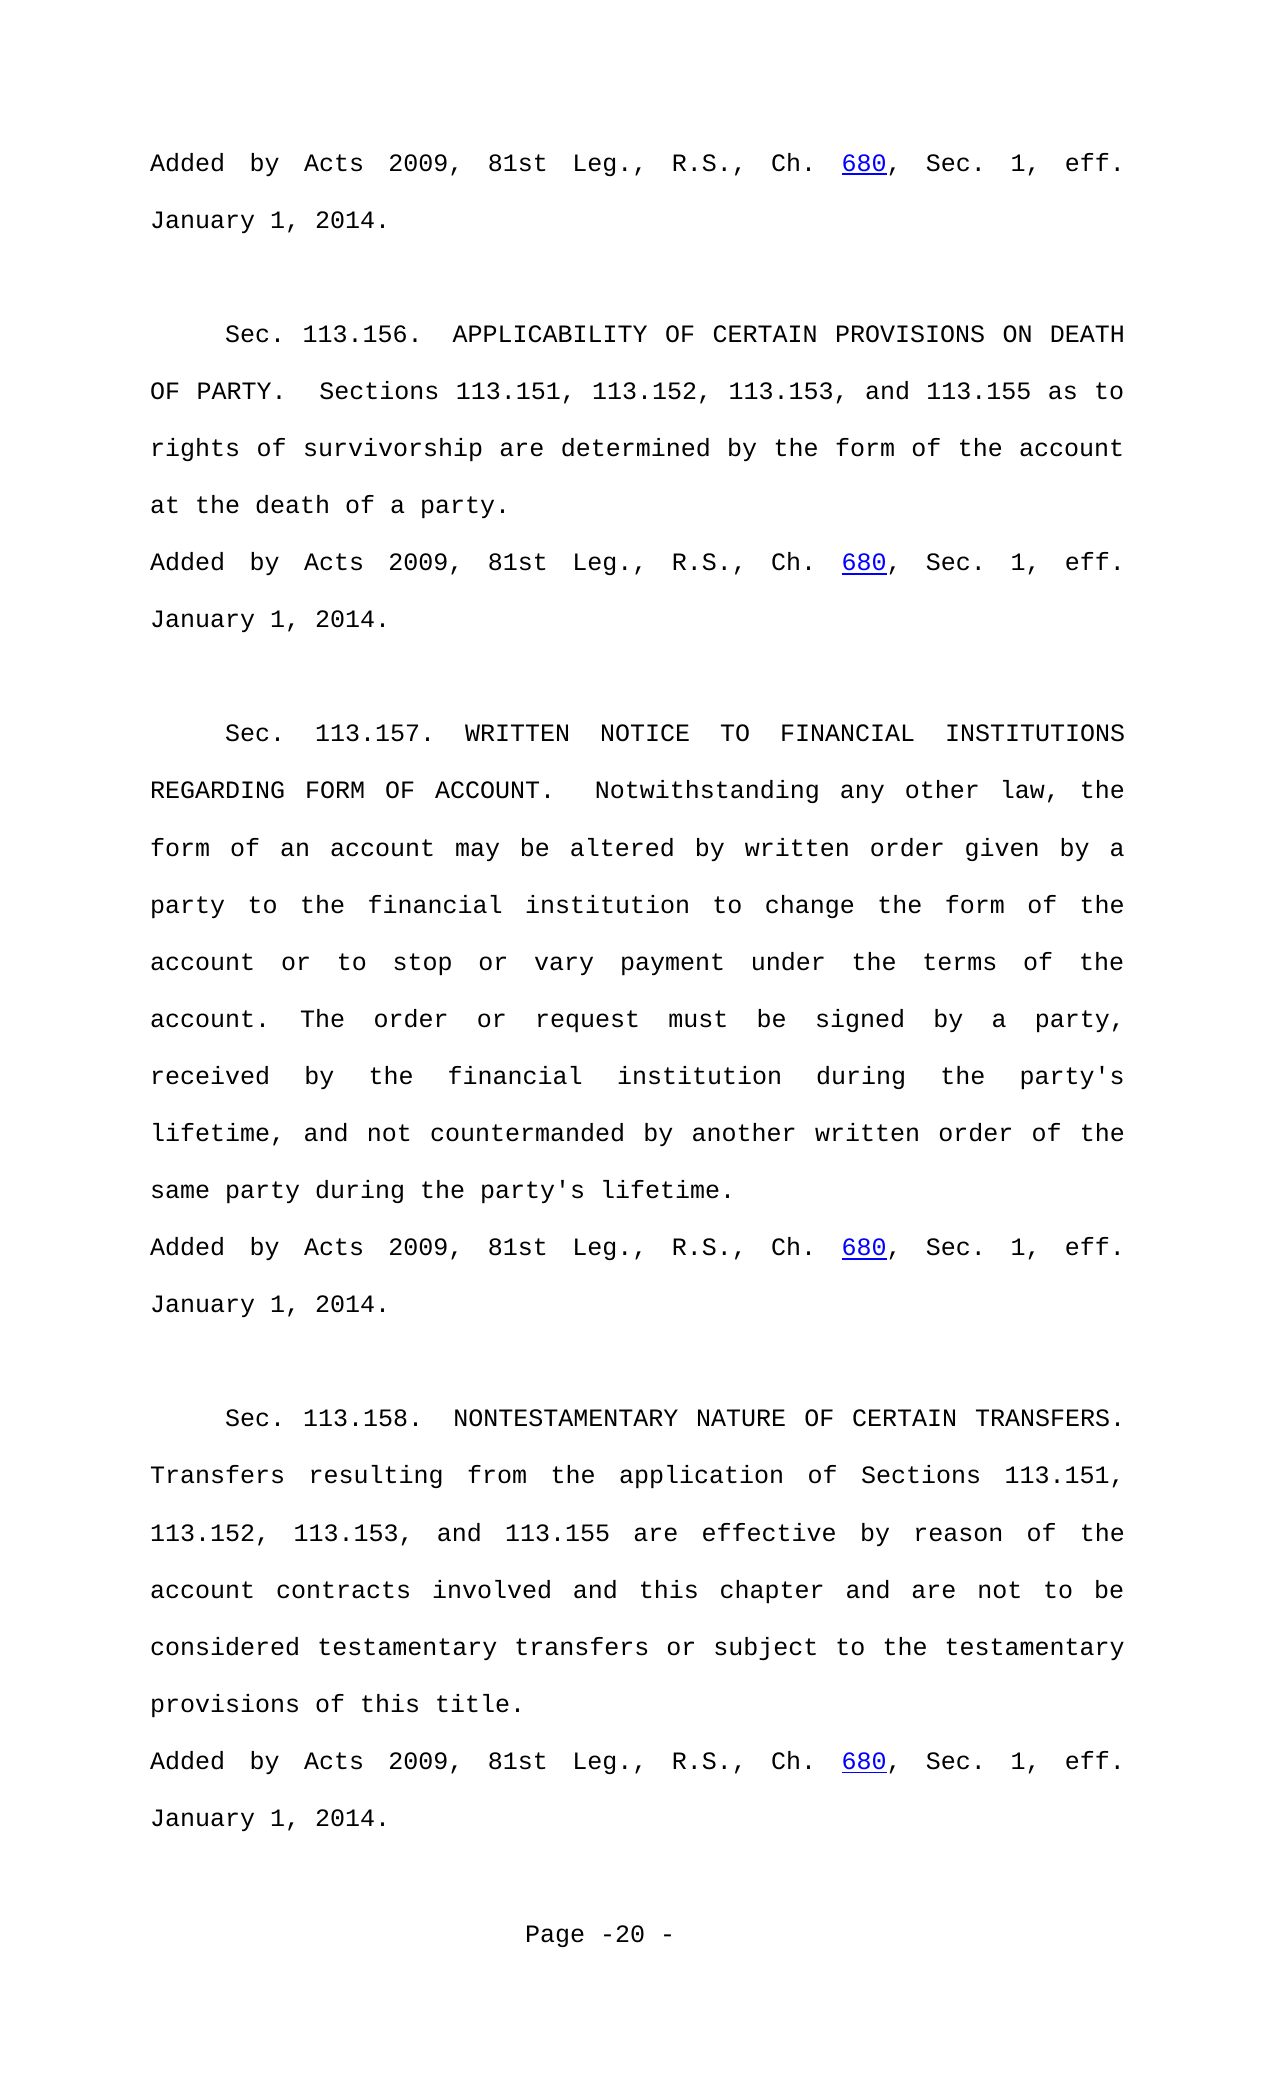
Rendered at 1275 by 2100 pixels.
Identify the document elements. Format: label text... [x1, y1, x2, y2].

text Sec. 113.158. NONTESTAMENTARY NATURE OF CERTAIN TRANSFERS. Transfers resulting from the application of Sections 113.151, 113.152, 113.153, and 113.155 are effective by reason of the account contracts involved and this chapter and are not to be considered testamentary transfers or subject to the testamentary provisions of this title. [150, 1406, 1125, 1720]
text Sec. 113.156. APPLICABILITY OF CERTAIN PROVISIONS ON DEATH OF PARTY. Sections 113.151, 113.152, 113.153, and 113.155 as to rights of survivorship are determined by the form of the account at the death of a party. [150, 321, 1125, 521]
text Added by Acts 2009, 81st Leg., R.S., Ch. 680, Sec. 1, eff. January 1, 2014. [150, 1234, 1125, 1320]
text Added by Acts 2009, 81st Leg., R.S., Ch. 680, Sec. 1, eff. January 1, 2014. [150, 1748, 1125, 1834]
text Sec. 113.157. WRITTEN NOTICE TO FINANCIAL INSTITUTIONS REGARDING FORM OF ACCOUNT. Notwithstanding any other law, the form of an account may be altered by written order given by a party to the financial institution to change the form of the account or to stop or vary payment under the terms of the account. The order or request must be signed by a party, received by the financial institution during the party's lifetime, and not countermanded by another written order of the same party during the party's lifetime. [150, 721, 1125, 1206]
text Added by Acts 2009, 81st Leg., R.S., Ch. 680, Sec. 1, eff. January 1, 2014. [150, 150, 1125, 236]
text Added by Acts 2009, 81st Leg., R.S., Ch. 680, Sec. 1, eff. January 1, 2014. [150, 549, 1125, 635]
